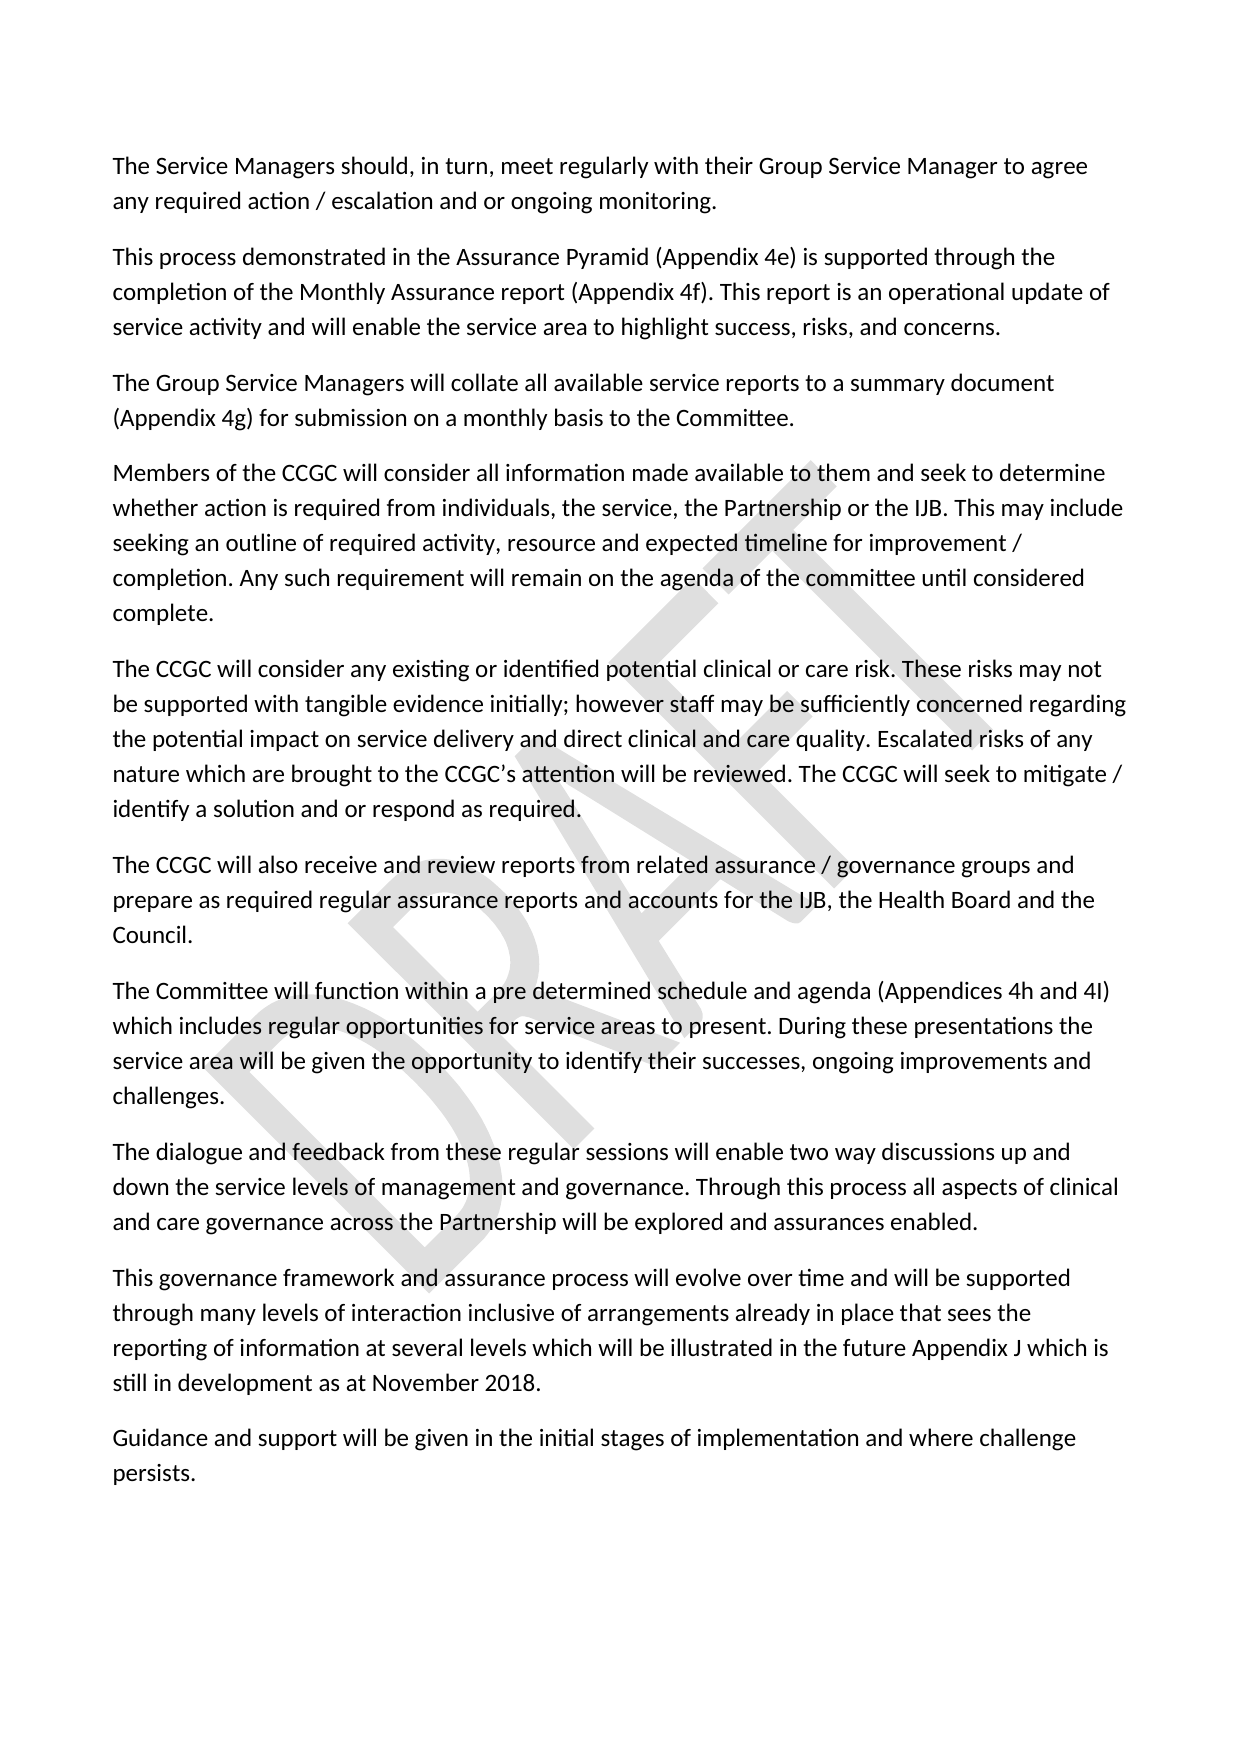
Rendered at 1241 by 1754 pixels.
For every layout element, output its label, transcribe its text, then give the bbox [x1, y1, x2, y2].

text Members of the CCGC will consider all information made available to them and seek to determine whether action is required from individuals, the service, the Partnership or the IJB. This may include seeking an outline of required activity, resource and expected timeline for improvement / completion. Any such requirement will remain on the agenda of the committee until considered complete. [112, 457, 1128, 628]
text This governance framework and assurance process will evolve over time and will be supported through many levels of interaction inclusive of arrangements already in place that sees the reporting of information at several levels which will be illustrated in the future Appendix J which is still in development as at November 2018. [112, 1262, 1128, 1397]
text Guidance and support will be given in the initial stages of implementation and where challenge persists. [112, 1422, 1128, 1488]
text The CCGC will consider any existing or identified potential clinical or care risk. These risks may not be supported with tangible evidence initially; however staff may be sufficiently concerned regarding the potential impact on service delivery and direct clinical and care quality. Escalated risks of any nature which are brought to the CCGC’s attention will be reviewed. The CCGC will seek to mitigate / identify a solution and or respond as required. [112, 653, 1128, 824]
text This process demonstrated in the Assurance Pyramid (Appendix 4e) is supported through the completion of the Monthly Assurance report (Appendix 4f). This report is an operational update of service activity and will enable the service area to highlight success, risks, and concerns. [112, 241, 1128, 341]
text The Committee will function within a pre determined schedule and agenda (Appendices 4h and 4I) which includes regular opportunities for service areas to present. During these presentations the service area will be given the opportunity to identify their successes, ongoing improvements and challenges. [112, 975, 1128, 1111]
text The dialogue and feedback from these regular sessions will enable two way discussions up and down the service levels of management and governance. Through this process all aspects of clinical and care governance across the Partnership will be explored and assurances enabled. [112, 1136, 1128, 1236]
text The CCGC will also receive and review reports from related assurance / governance groups and prepare as required regular assurance reports and accounts for the IJB, the Health Board and the Council. [112, 849, 1128, 950]
text The Group Service Managers will collate all available service reports to a summary document (Appendix 4g) for submission on a monthly basis to the Committee. [112, 367, 1128, 432]
text The Service Managers should, in turn, meet regularly with their Group Service Manager to agree any required action / escalation and or ongoing monitoring. [112, 150, 1128, 216]
